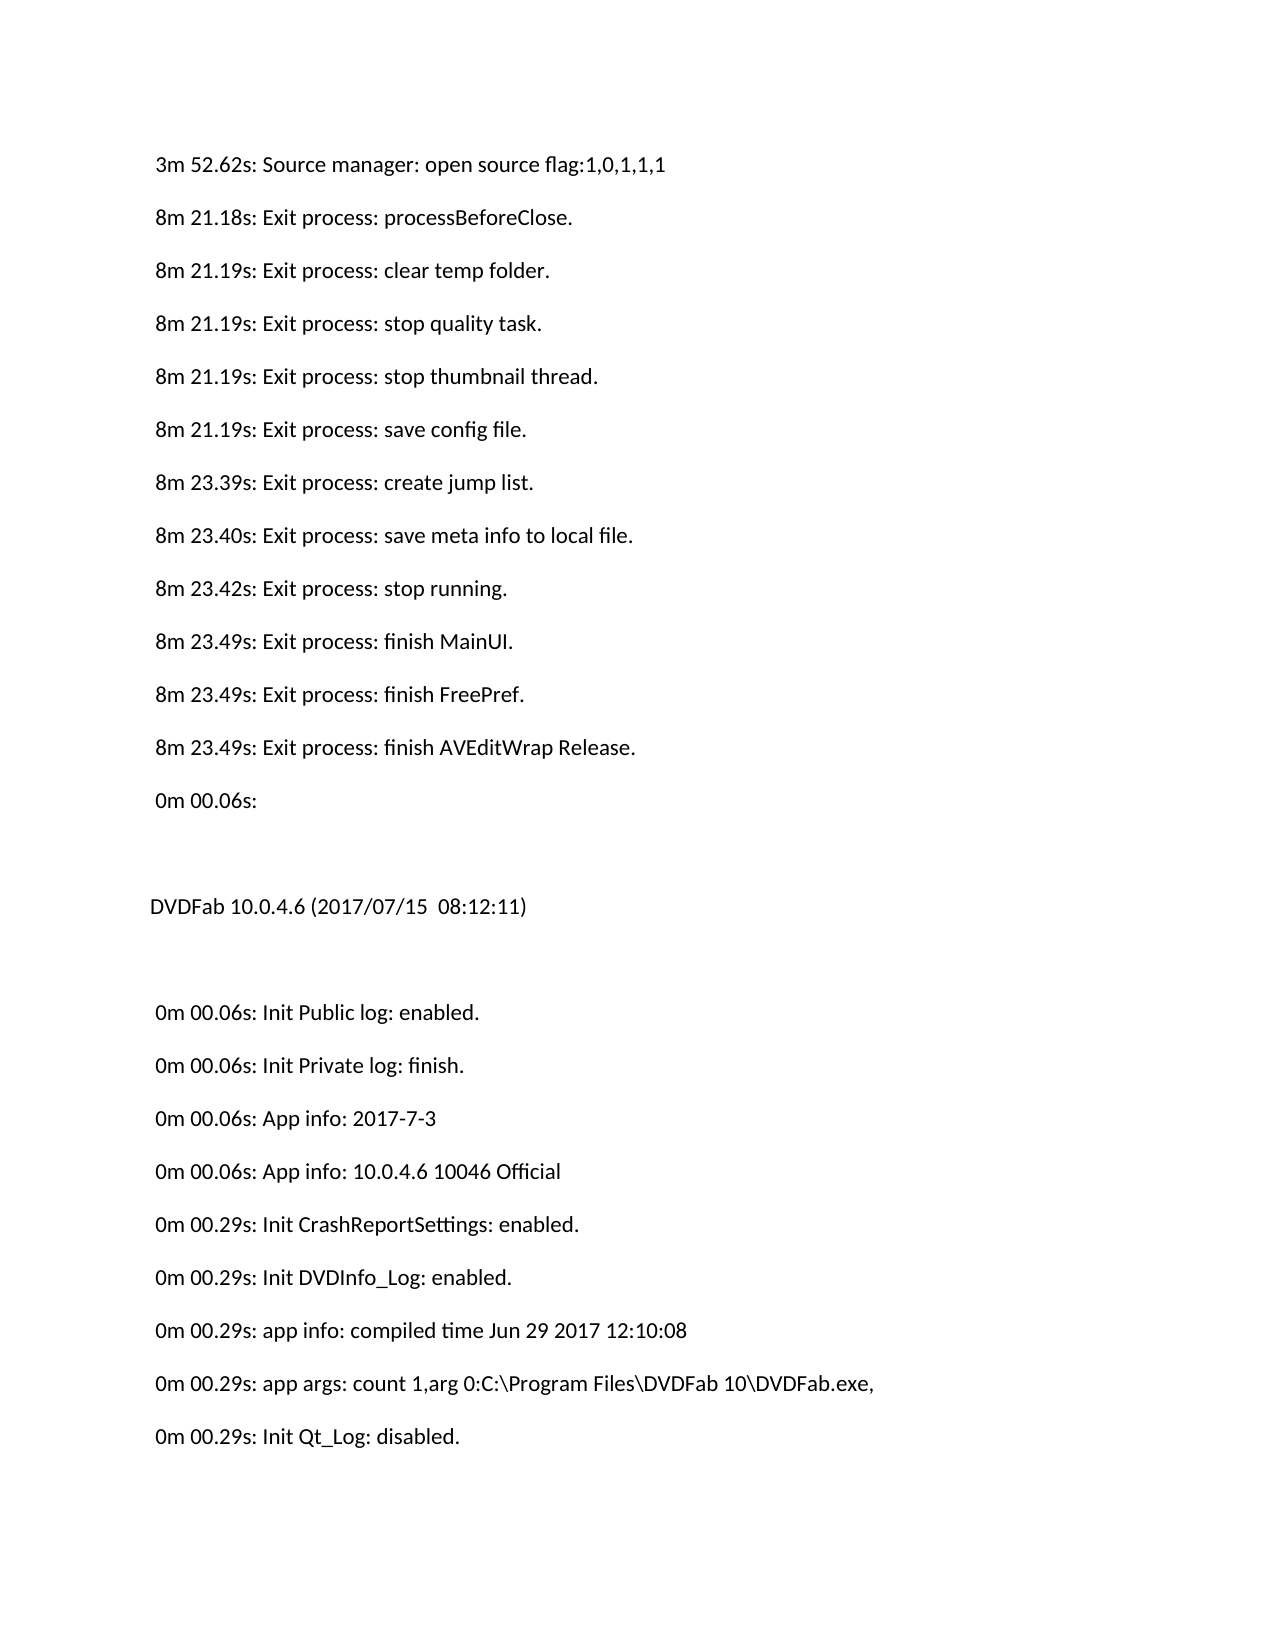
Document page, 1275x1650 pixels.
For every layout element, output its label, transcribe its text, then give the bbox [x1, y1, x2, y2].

text 8m 21.19s: Exit process: stop quality task. [150, 309, 1125, 337]
text 0m 00.29s: app info: compiled time Jun 29 2017 12:10:08 [150, 1316, 1125, 1344]
text 0m 00.29s: app args: count 1,arg 0:C:\Program Files\DVDFab 10\DVDFab.exe, [150, 1369, 1125, 1397]
text 8m 23.49s: Exit process: finish MainUI. [150, 627, 1125, 655]
text 0m 00.06s: App info: 2017-7-3 [150, 1104, 1125, 1132]
text DVDFab 10.0.4.6 (2017/07/15 08:12:11) [150, 892, 1125, 920]
text 0m 00.06s: [150, 786, 1125, 814]
text 0m 00.06s: Init Public log: enabled. [150, 998, 1125, 1026]
text 8m 23.39s: Exit process: create jump list. [150, 468, 1125, 496]
text 8m 23.49s: Exit process: finish FreePref. [150, 680, 1125, 708]
text 3m 52.62s: Source manager: open source flag:1,0,1,1,1 [150, 150, 1125, 178]
text 8m 23.42s: Exit process: stop running. [150, 574, 1125, 602]
text 8m 21.19s: Exit process: clear temp folder. [150, 256, 1125, 284]
text 8m 21.19s: Exit process: save config file. [150, 415, 1125, 443]
text 8m 23.40s: Exit process: save meta info to local file. [150, 521, 1125, 549]
text 0m 00.06s: App info: 10.0.4.6 10046 Official [150, 1157, 1125, 1185]
text 0m 00.06s: Init Private log: finish. [150, 1051, 1125, 1079]
text 0m 00.29s: Init DVDInfo_Log: enabled. [150, 1263, 1125, 1291]
text 8m 23.49s: Exit process: finish AVEditWrap Release. [150, 733, 1125, 761]
text 8m 21.18s: Exit process: processBeforeClose. [150, 203, 1125, 231]
text 0m 00.29s: Init CrashReportSettings: enabled. [150, 1210, 1125, 1238]
text 8m 21.19s: Exit process: stop thumbnail thread. [150, 362, 1125, 390]
text 0m 00.29s: Init Qt_Log: disabled. [150, 1422, 1125, 1451]
